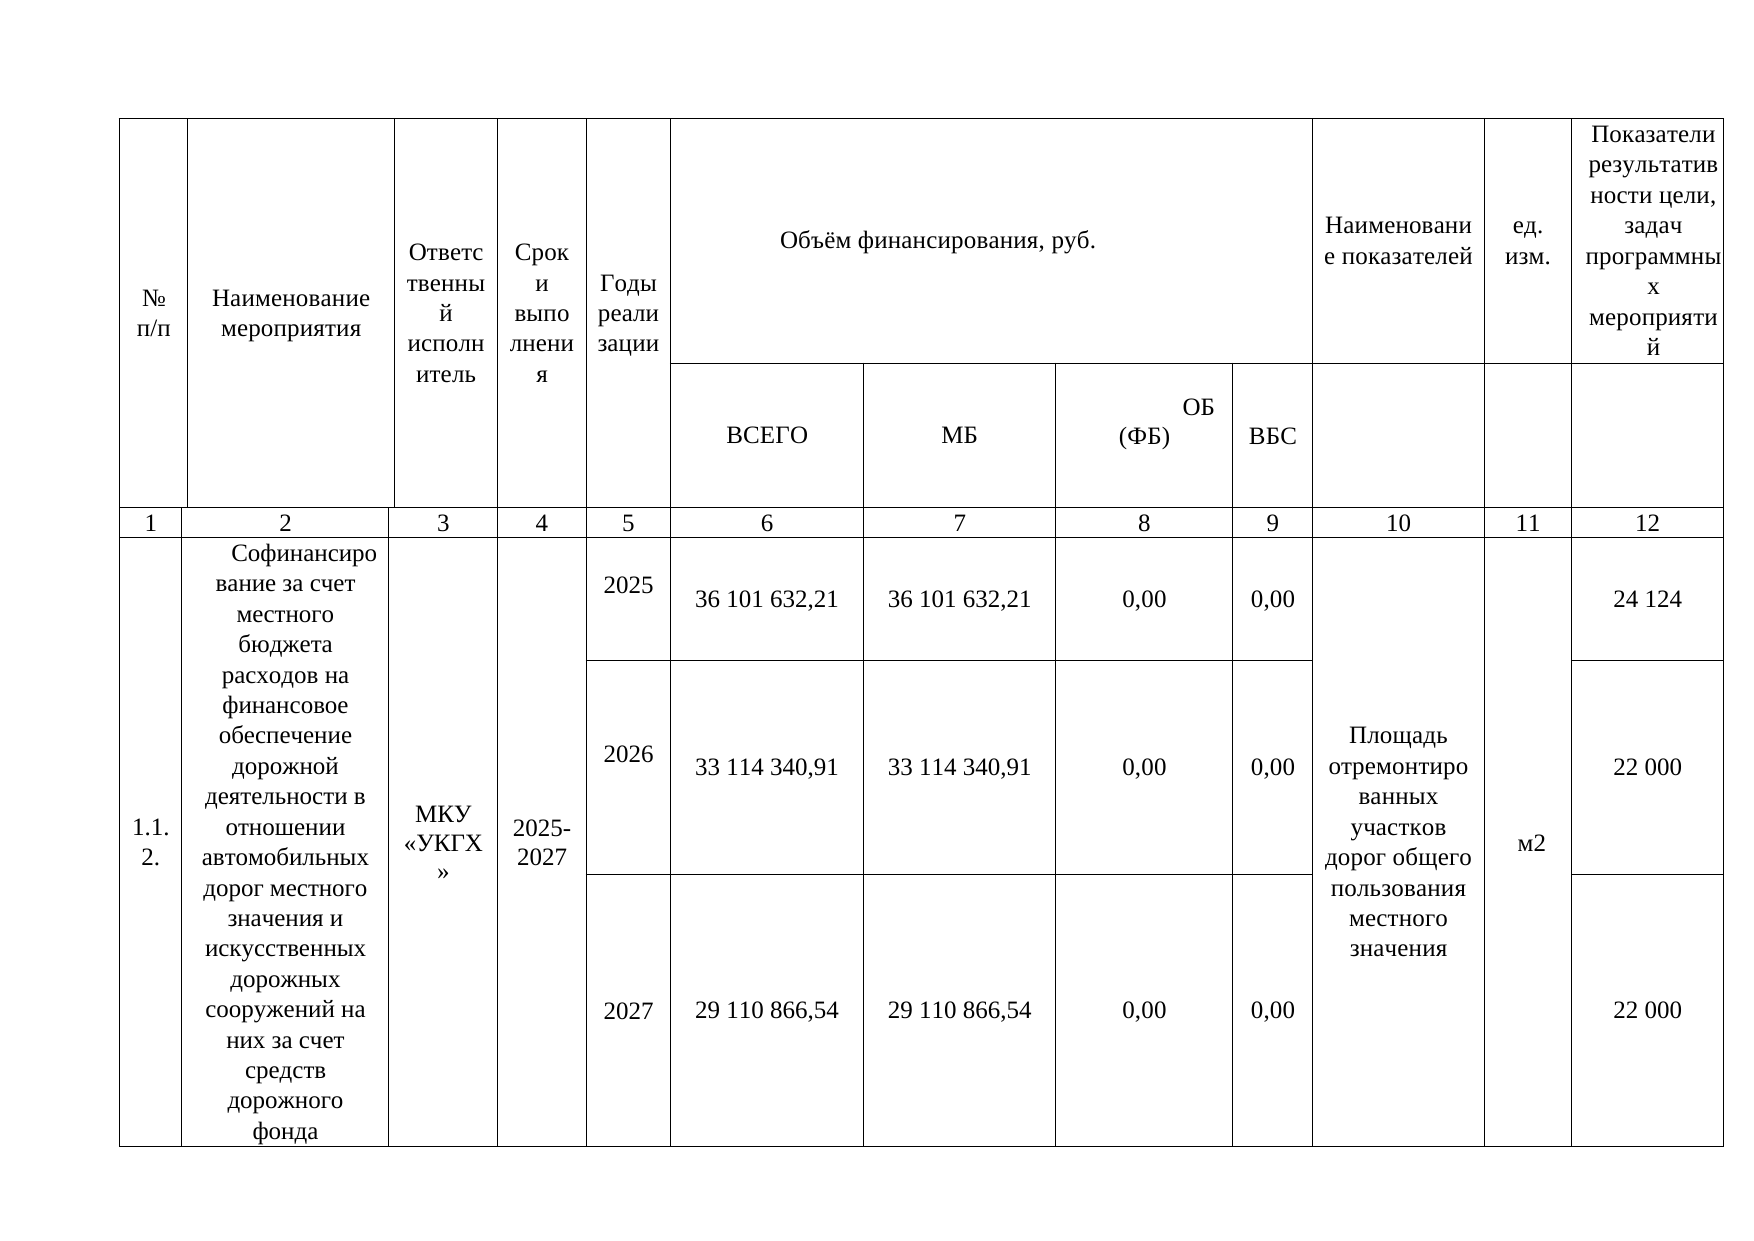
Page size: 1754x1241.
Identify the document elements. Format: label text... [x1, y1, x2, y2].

table_header ед. изм. [1485, 119, 1571, 362]
table_cell 33 114 340,91 [671, 661, 863, 874]
table_cell 0,00 [1233, 538, 1312, 660]
table_cell 10 [1313, 508, 1484, 537]
table_cell 0,00 [1233, 661, 1312, 874]
table_cell 9 [1233, 508, 1312, 537]
table_cell 0,00 [1233, 875, 1312, 1146]
table_cell Софинансирование за счет местного бюджета расходов на финансовое обеспечение дорожной деятельности в отношении автомобильных дорог местного значения и искусственных дорожных сооружений на них за счет средств дорожного фонда [182, 538, 388, 1146]
table_cell МБ [864, 364, 1055, 507]
table_cell 0,00 [1056, 538, 1232, 660]
table_header Наименование мероприятия [188, 119, 394, 507]
table_cell 5 [587, 508, 670, 537]
table_cell [1313, 364, 1484, 507]
table_cell 3 [389, 508, 497, 537]
table_cell 36 101 632,21 [864, 538, 1055, 660]
table_cell ВБС [1233, 364, 1312, 507]
table_cell 2027 [587, 875, 670, 1146]
table_header Наименование показателей [1313, 119, 1484, 362]
table_cell 1 [120, 508, 181, 537]
table_header Сроки выполнения [498, 119, 586, 507]
table_cell м2 [1485, 538, 1571, 1146]
table_cell [1485, 364, 1571, 507]
table_cell 1.1.2. [120, 538, 181, 1146]
table_header Годы реализации [587, 119, 670, 507]
table_cell 2 [182, 508, 388, 537]
table_cell 29 110 866,54 [864, 875, 1055, 1146]
table_cell 4 [498, 508, 586, 537]
table_cell 7 [864, 508, 1055, 537]
table_header Ответственный исполнитель [395, 119, 497, 507]
table_cell [1572, 364, 1723, 507]
table_cell 29 110 866,54 [671, 875, 863, 1146]
table_cell 22 000 [1572, 875, 1723, 1146]
table_cell 12 [1572, 508, 1723, 537]
table_cell 24 124 [1572, 538, 1723, 660]
table_cell 6 [671, 508, 863, 537]
table_cell 11 [1485, 508, 1571, 537]
table_header № п/п [120, 119, 187, 507]
table_cell 33 114 340,91 [864, 661, 1055, 874]
table_cell 2025-2027 [498, 538, 586, 1146]
table_cell 2025 [587, 538, 670, 660]
table_cell Площадь отремонтированных участков дорог общего пользования местного значения [1313, 538, 1484, 1146]
table_cell ОБ (ФБ) [1056, 364, 1232, 507]
table_cell 0,00 [1056, 661, 1232, 874]
table_header Показатели результативности цели, задач программных мероприятий [1572, 119, 1723, 362]
table_cell 36 101 632,21 [671, 538, 863, 660]
table_cell МКУ «УКГХ» [389, 538, 497, 1146]
table_cell 2026 [587, 661, 670, 874]
table_cell 0,00 [1056, 875, 1232, 1146]
table_cell ВСЕГО [671, 364, 863, 507]
table_cell 22 000 [1572, 661, 1723, 874]
table_header Объём финансирования, руб. [671, 119, 1312, 362]
table_cell 8 [1056, 508, 1232, 537]
